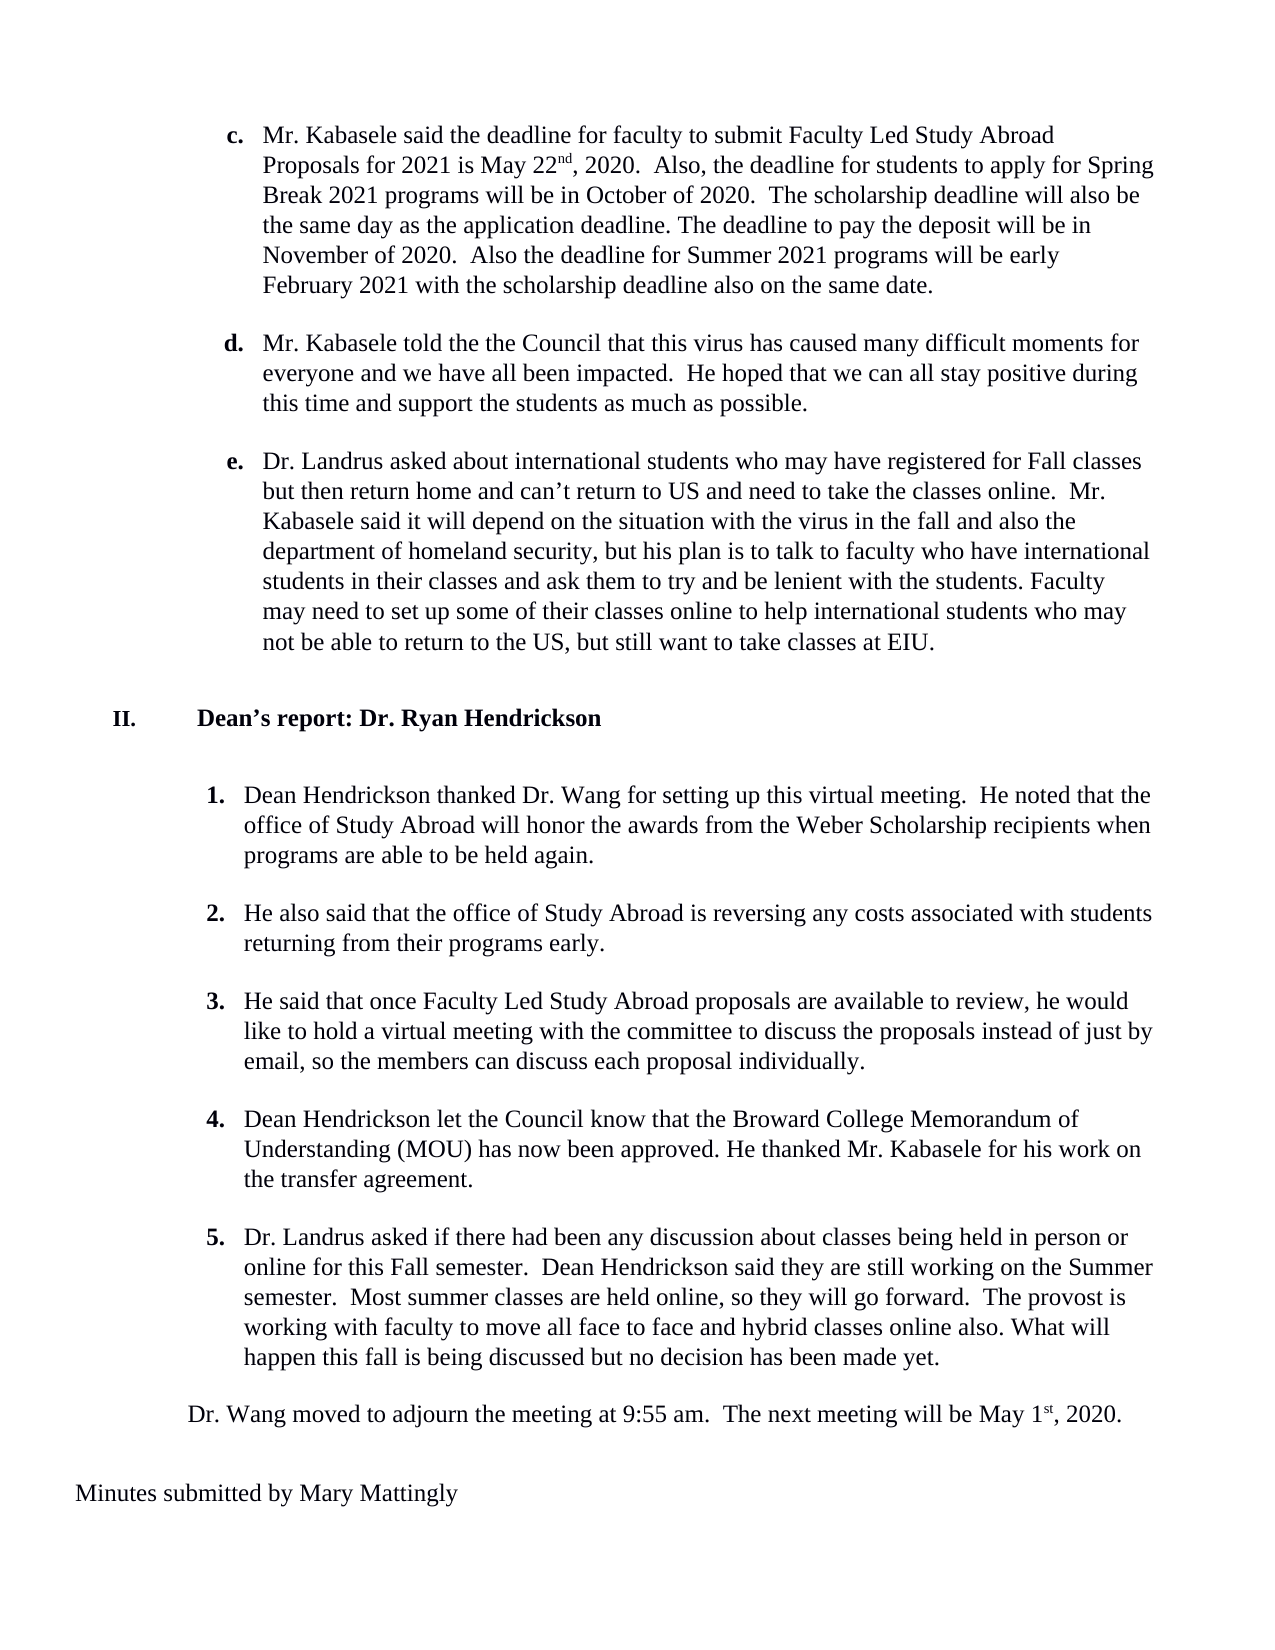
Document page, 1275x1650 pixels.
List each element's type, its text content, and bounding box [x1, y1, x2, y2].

list Dean Hendrickson thanked Dr. Wang for setting up this virtual meeting. He noted that the office of Study Abroad will honor the awards from the Weber Scholarship recipients when programs are able to be held again. [206, 780, 1155, 897]
list Mr. Kabasele told the the Council that this virus has caused many difficult moments for everyone and we have all been impacted. He hoped that we can all stay positive during this time and support the students as much as possible. [244, 328, 1155, 445]
list Dean’s report: Dr. Ryan Hendrickson [112, 703, 1155, 732]
list Dr. Landrus asked if there had been any discussion about classes being held in person or online for this Fall semester. Dean Hendrickson said they are still working on the Summer semester. Most summer classes are held online, so they will go forward. The provost is working with faculty to move all face to face and hybrid classes online also. What will happen this fall is being discussed but no decision has been made yet. [206, 1222, 1155, 1398]
list He also said that the office of Study Abroad is reversing any costs associated with students returning from their programs early. [206, 898, 1155, 985]
list He said that once Faculty Led Study Abroad proposals are available to review, he would like to hold a virtual meeting with the committee to discuss the proposals instead of just by email, so the members can discuss each proposal individually. [206, 986, 1155, 1102]
list Mr. Kabasele said the deadline for faculty to submit Faculty Led Study Abroad Proposals for 2021 is May 22nd, 2020. Also, the deadline for students to apply for Spring Break 2021 programs will be in October of 2020. The scholarship deadline will also be the same day as the application deadline. The deadline to pay the deposit will be in November of 2020. Also the deadline for Summer 2021 programs will be early February 2021 with the scholarship deadline also on the same date. [244, 120, 1155, 327]
list Dean Hendrickson let the Council know that the Broward College Memorandum of Understanding (MOU) has now been approved. He thanked Mr. Kabasele for his work on the transfer agreement. [206, 1104, 1155, 1220]
list Dr. Wang moved to adjourn the meeting at 9:55 am. The next meeting will be May 1st, 2020. [187, 1399, 1155, 1428]
text Minutes submitted by Mary Mattingly [75, 1478, 1155, 1507]
list Dr. Landrus asked about international students who may have registered for Fall classes but then return home and can’t return to US and need to take the classes online. Mr. Kabasele said it will depend on the situation with the virus in the fall and also the department of homeland security, but his plan is to talk to faculty who have international students in their classes and ask them to try and be lenient with the students. Faculty may need to set up some of their classes online to help international students who may not be able to return to the US, but still want to take classes at EIU. [244, 446, 1155, 655]
